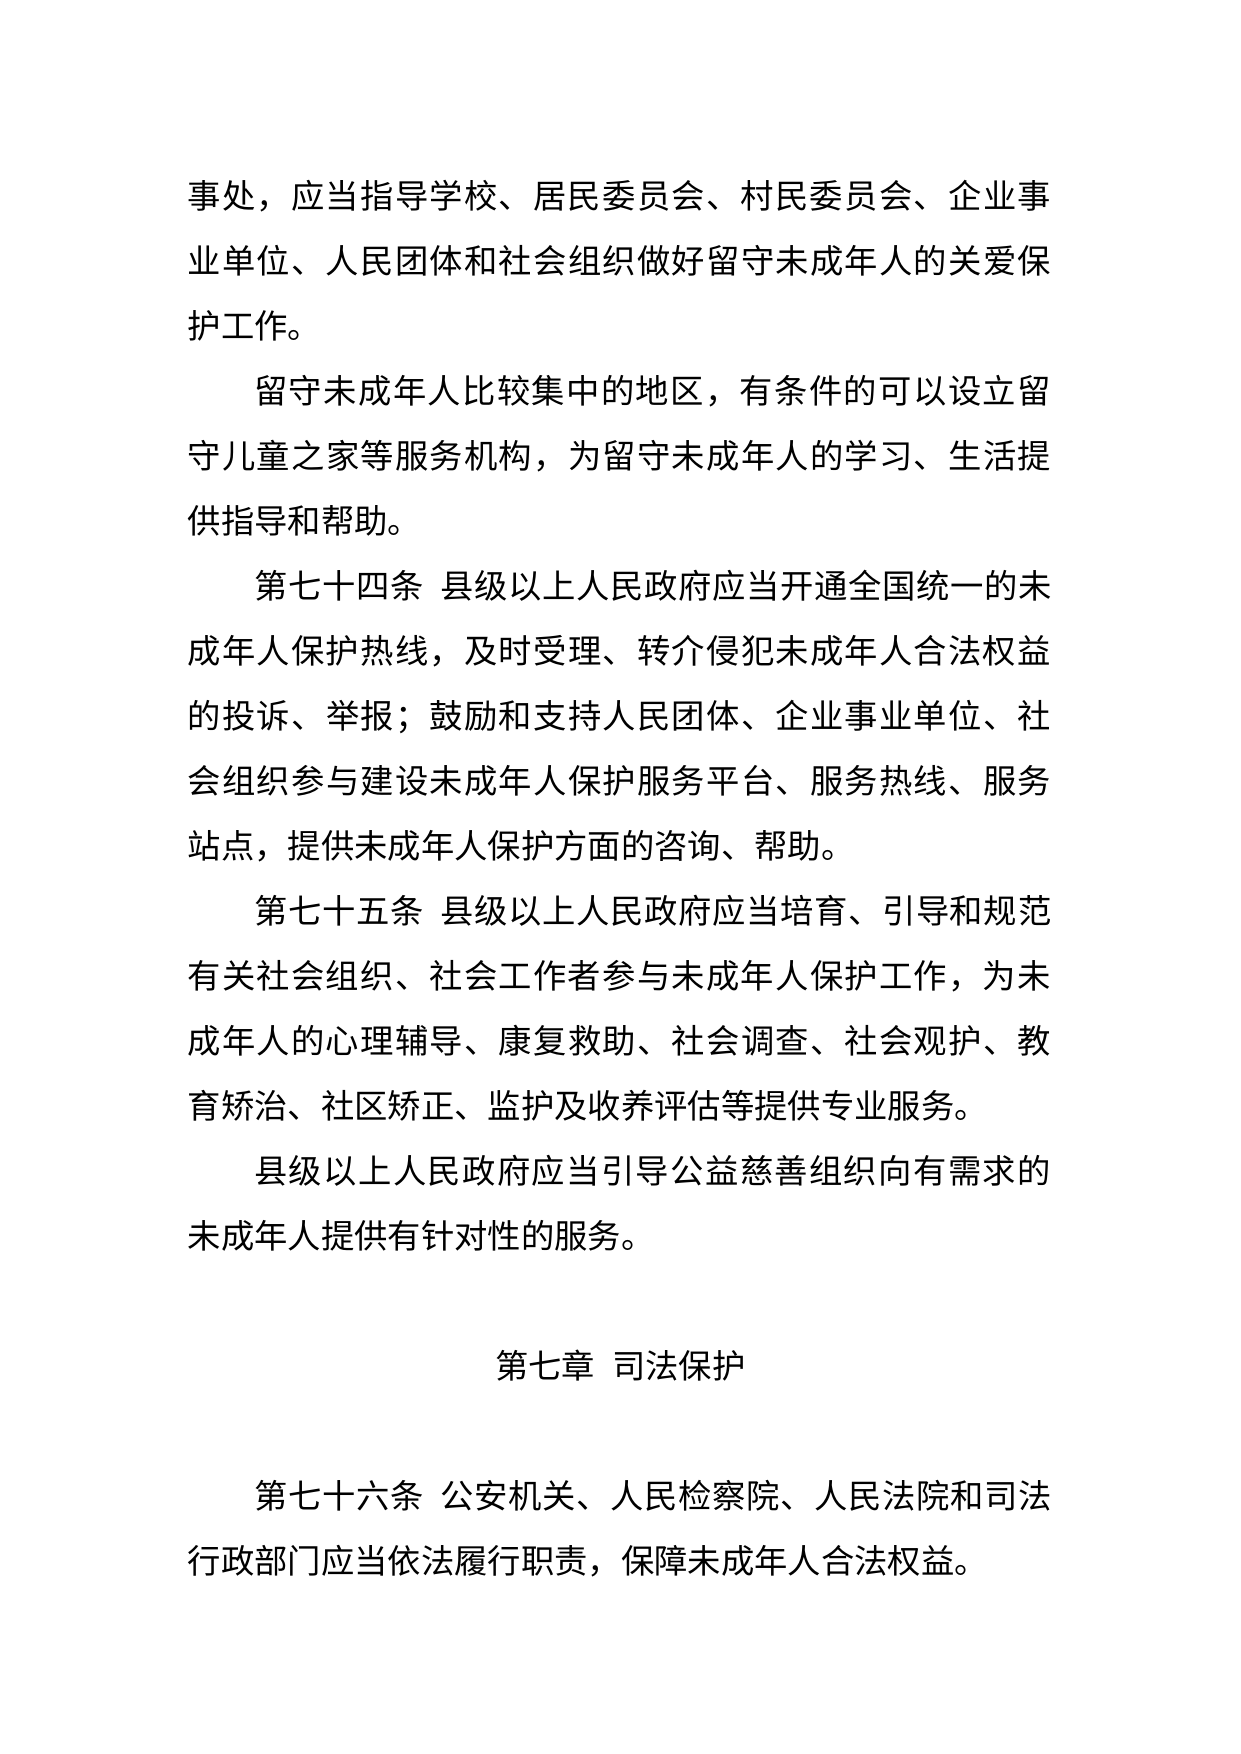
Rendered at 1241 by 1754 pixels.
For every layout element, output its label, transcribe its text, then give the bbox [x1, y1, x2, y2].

text 县级以上人民政府应当引导公益慈善组织向有需求的未成年人提供有针对性的服务。 [187, 1137, 1053, 1267]
list 司法保护 [187, 1332, 1053, 1397]
text 第七十四条 县级以上人民政府应当开通全国统一的未成年人保护热线，及时受理、转介侵犯未成年人合法权益的投诉、举报；鼓励和支持人民团体、企业事业单位、社会组织参与建设未成年人保护服务平台、服务热线、服务站点，提供未成年人保护方面的咨询、帮助。 [187, 552, 1053, 877]
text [187, 162, 1053, 357]
text 留守未成年人比较集中的地区，有条件的可以设立留守儿童之家等服务机构，为留守未成年人的学习、生活提供指导和帮助。 [187, 357, 1053, 552]
text 第七十五条 县级以上人民政府应当培育、引导和规范有关社会组织、社会工作者参与未成年人保护工作，为未成年人的心理辅导、康复救助、社会调查、社会观护、教育矫治、社区矫正、监护及收养评估等提供专业服务。 [187, 877, 1053, 1137]
text 第七十六条 公安机关、人民检察院、人民法院和司法行政部门应当依法履行职责，保障未成年人合法权益。 [187, 1462, 1053, 1592]
